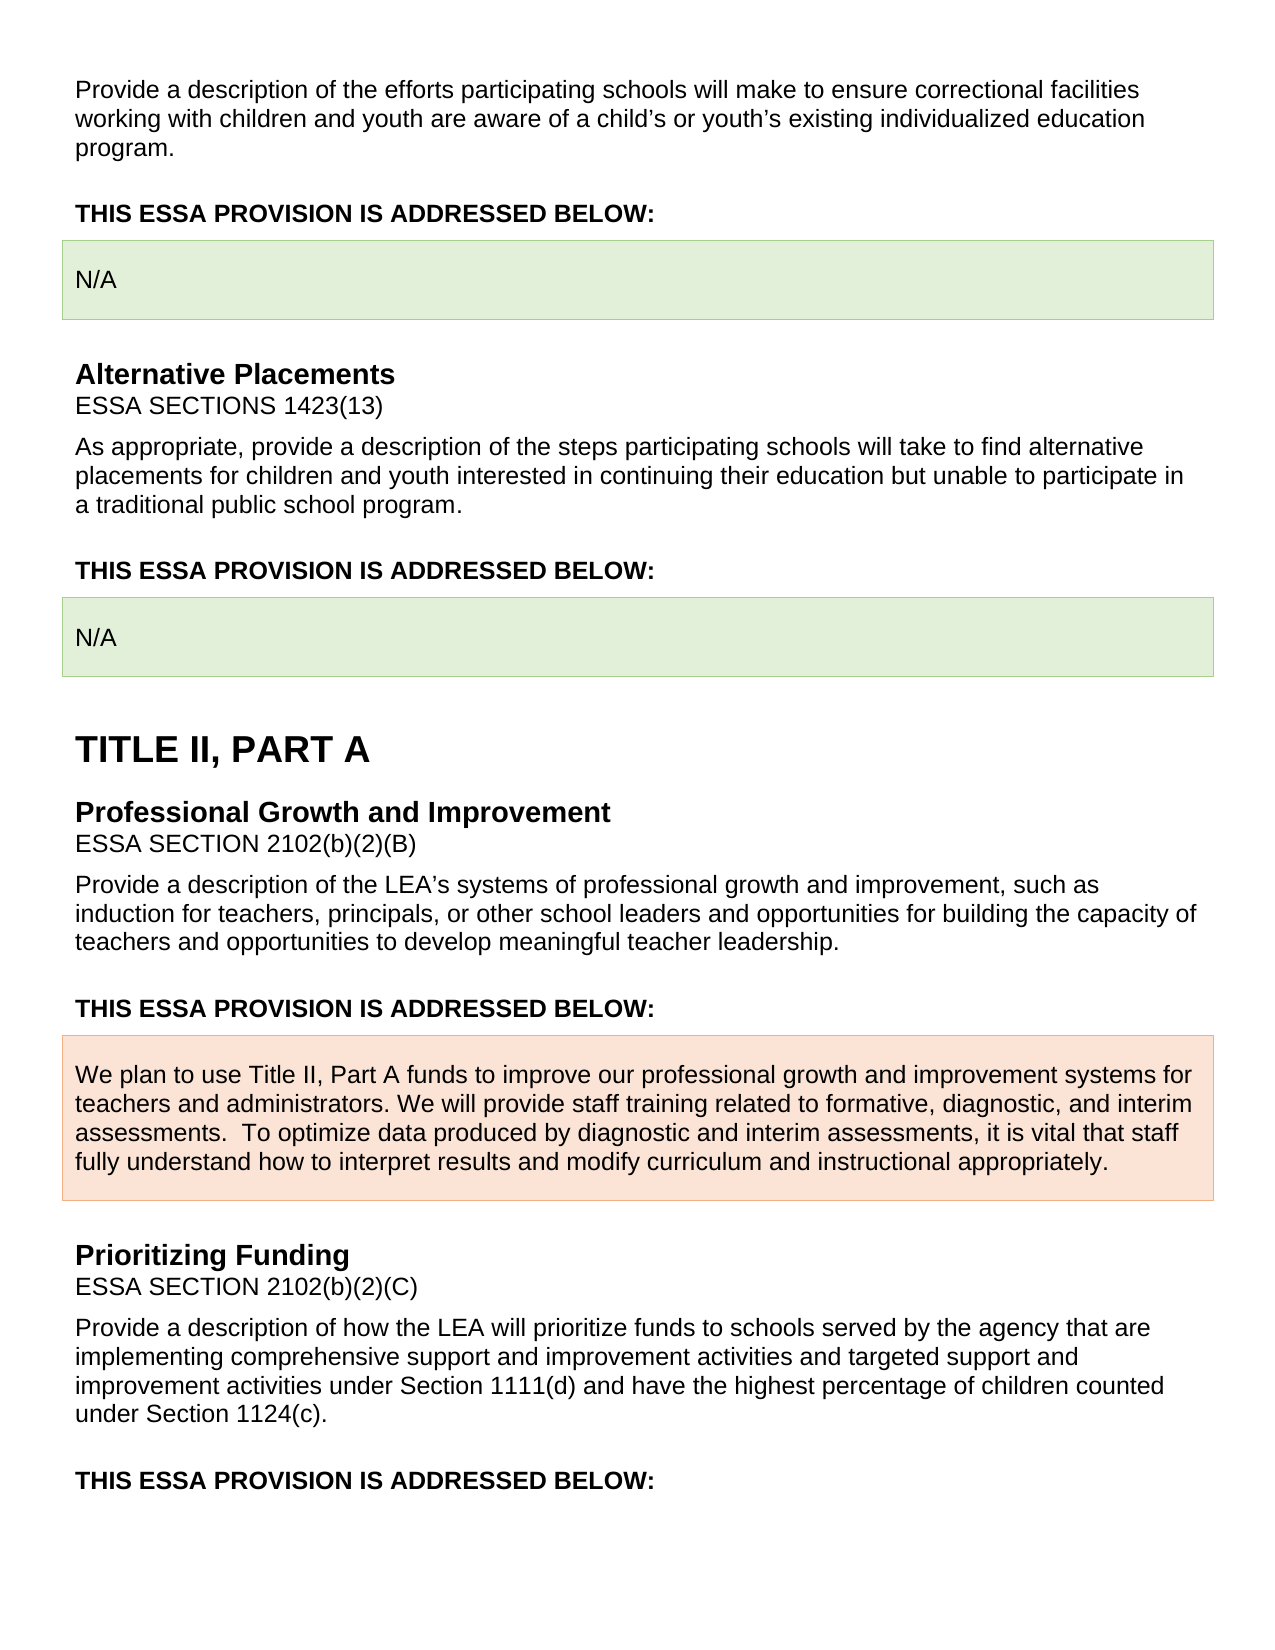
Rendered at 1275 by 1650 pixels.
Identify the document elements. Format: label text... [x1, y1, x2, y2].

text Provide a description of the efforts participating schools will make to ensure correctional facilities working with children and youth are aware of a child’s or youth’s existing individualized education program. [75, 75, 1200, 161]
text Provide a description of how the LEA will prioritize funds to schools served by the agency that are implementing comprehensive support and improvement activities and targeted support and improvement activities under Section 1111(d) and have the highest percentage of children counted under Section 1124(c). [75, 1313, 1200, 1428]
text This ESSA PROVISION IS ADDRESSED below: [75, 199, 1200, 227]
text N/A [63, 598, 1213, 676]
text Professional Growth and Improvement Essa Section 2102(b)(2)(B) [75, 795, 1200, 857]
text Prioritizing Funding Essa Section 2102(b)(2)(C) [75, 1238, 1200, 1301]
text This ESSA PROVISION IS ADDRESSED below: [75, 1466, 1200, 1494]
text Provide a description of the LEA’s systems of professional growth and improvement, such as induction for teachers, principals, or other school leaders and opportunities for building the capacity of teachers and opportunities to develop meaningful teacher leadership. [75, 870, 1200, 956]
text We plan to use Title II, Part A funds to improve our professional growth and improvement systems for teachers and administrators. We will provide staff training related to formative, diagnostic, and interim assessments. To optimize data produced by diagnostic and interim assessments, it is vital that staff fully understand how to interpret results and modify curriculum and instructional appropriately. [63, 1036, 1213, 1200]
text As appropriate, provide a description of the steps participating schools will take to find alternative placements for children and youth interested in continuing their education but unable to participate in a traditional public school program. [75, 432, 1200, 518]
text N/A [63, 241, 1213, 319]
text This ESSA PROVISION IS ADDRESSED below: [75, 993, 1200, 1022]
subtitle TITLE II, PART A [75, 727, 1200, 770]
text Alternative Placements Essa Sections 1423(13) [75, 357, 1200, 419]
text This ESSA PROVISION IS ADDRESSED below: [75, 556, 1200, 584]
